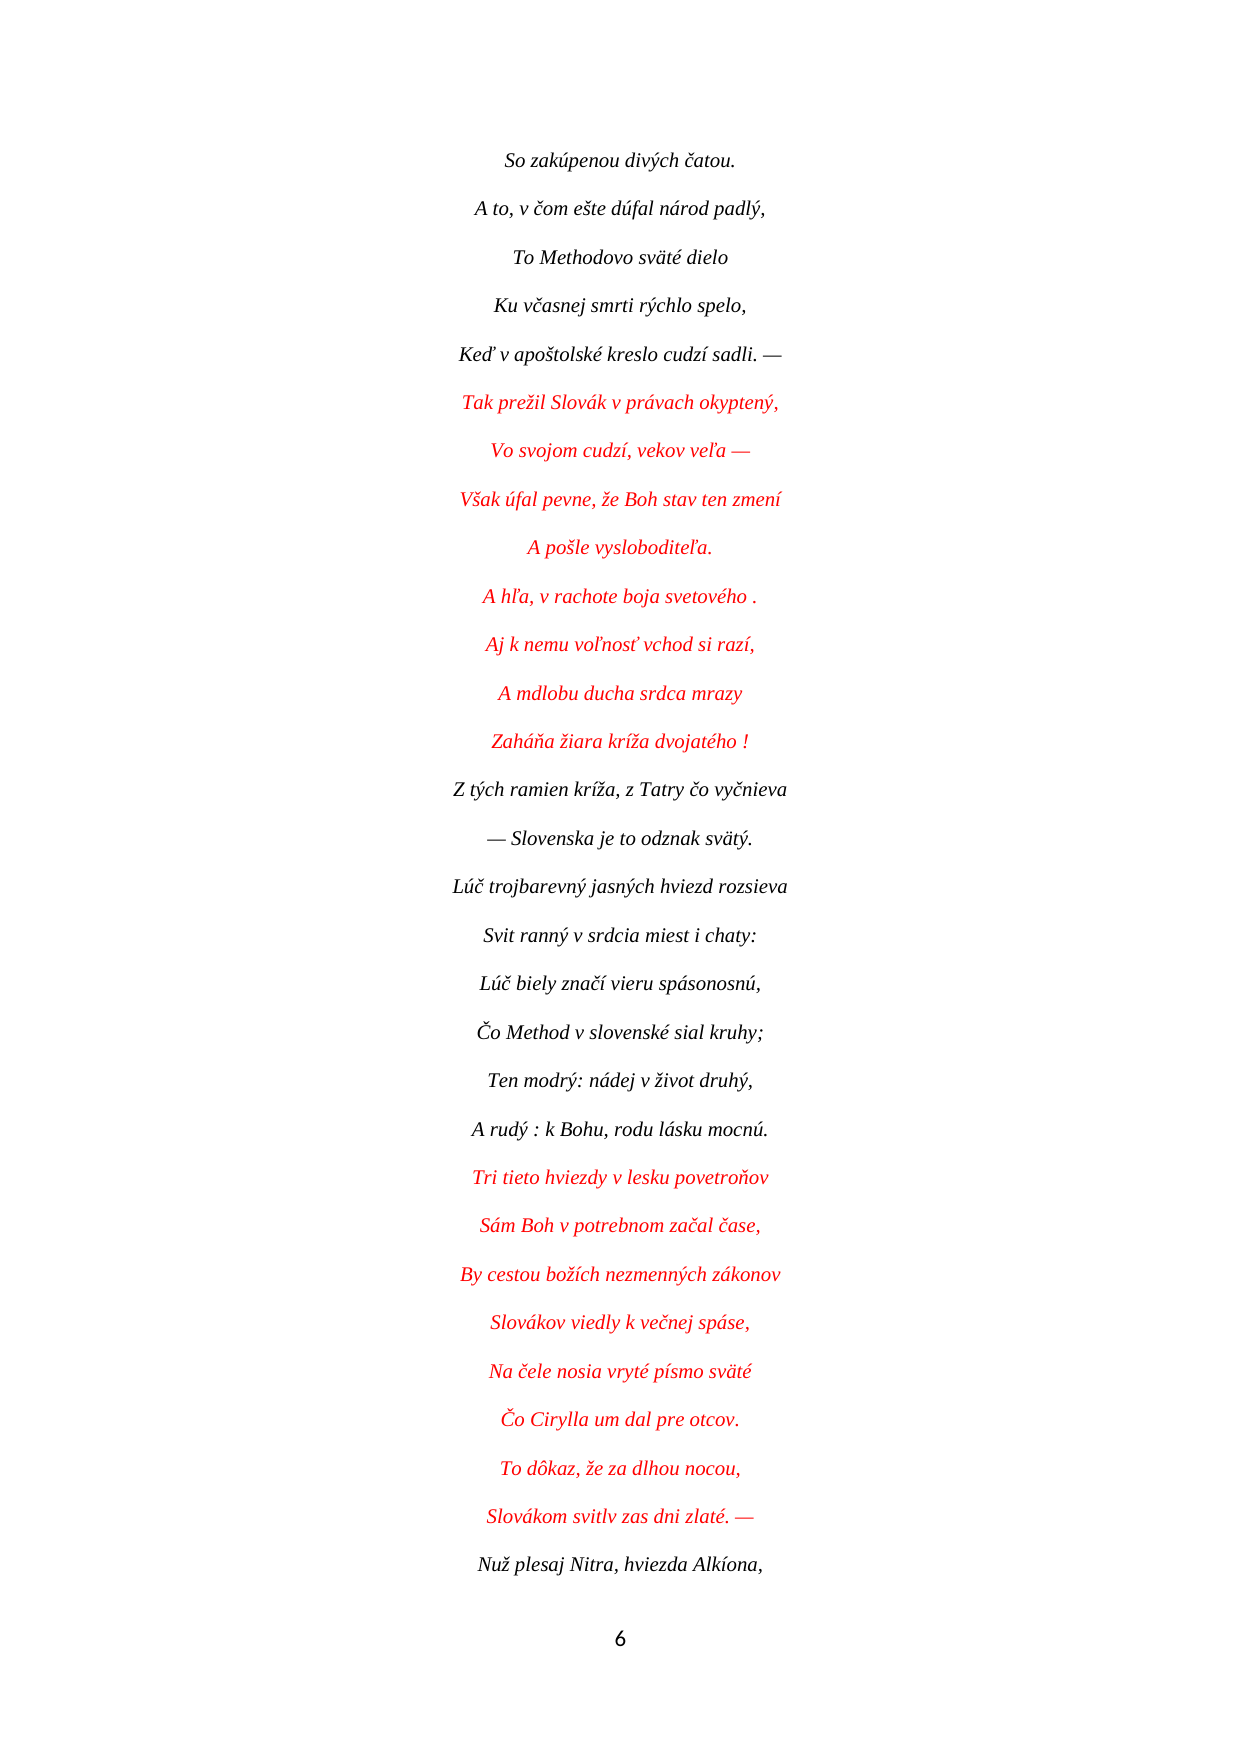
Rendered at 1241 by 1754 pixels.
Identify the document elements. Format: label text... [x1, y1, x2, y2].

text By cestou božích nezmenných zákonov [148, 1262, 1092, 1286]
text Tak prežil Slovák v právach okyptený, [148, 390, 1092, 414]
text To dôkaz, že za dlhou nocou, [148, 1456, 1092, 1479]
text A rudý : k Bohu, rodu lásku mocnú. [148, 1116, 1092, 1141]
text A to, v čom ešte dúfal národ padlý, [148, 196, 1092, 220]
text Lúč biely značí vieru spásonosnú, [148, 971, 1092, 995]
text Nuž plesaj Nitra, hviezda Alkíona, [148, 1552, 1092, 1576]
text Však úfal pevne, že Boh stav ten zmení [148, 487, 1092, 511]
text Zaháňa žiara kríža dvojatého ! [148, 729, 1092, 753]
text Z tých ramien kríža, z Tatry čo vyčnieva [148, 777, 1092, 801]
text Sám Boh v potrebnom začal čase, [148, 1213, 1092, 1237]
text Lúč trojbarevný jasných hviezd rozsieva [148, 874, 1092, 898]
text A mdlobu ducha srdca mrazy [148, 681, 1092, 704]
text A hľa, v rachote boja svetového . [148, 584, 1092, 608]
text Tri tieto hviezdy v lesku povetroňov [148, 1165, 1092, 1189]
text Slovákom svitlv zas dni zlaté. — [148, 1504, 1092, 1528]
text Slovákov viedly k večnej spáse, [148, 1310, 1092, 1334]
text Vo svojom cudzí, vekov veľa — [148, 438, 1092, 462]
text Keď v apoštolské kreslo cudzí sadli. — [148, 341, 1092, 366]
text Aj k nemu voľnosť vchod si razí, [148, 632, 1092, 656]
text To Methodovo sväté dielo [148, 244, 1092, 269]
text Ku včasnej smrti rýchlo spelo, [148, 293, 1092, 317]
text Ten modrý: nádej v život druhý, [148, 1068, 1092, 1092]
text Svit ranný v srdcia miest i chaty: [148, 923, 1092, 947]
text — Slovenska je to odznak svätý. [148, 826, 1092, 850]
text A pošle vysloboditeľa. [148, 535, 1092, 559]
text Čo Method v slovenské sial kruhy; [148, 1019, 1092, 1044]
text Na čele nosia vryté písmo sväté [148, 1359, 1092, 1383]
text So zakúpenou divých čatou. [148, 148, 1092, 172]
text Čo Cirylla um dal pre otcov. [148, 1407, 1092, 1431]
